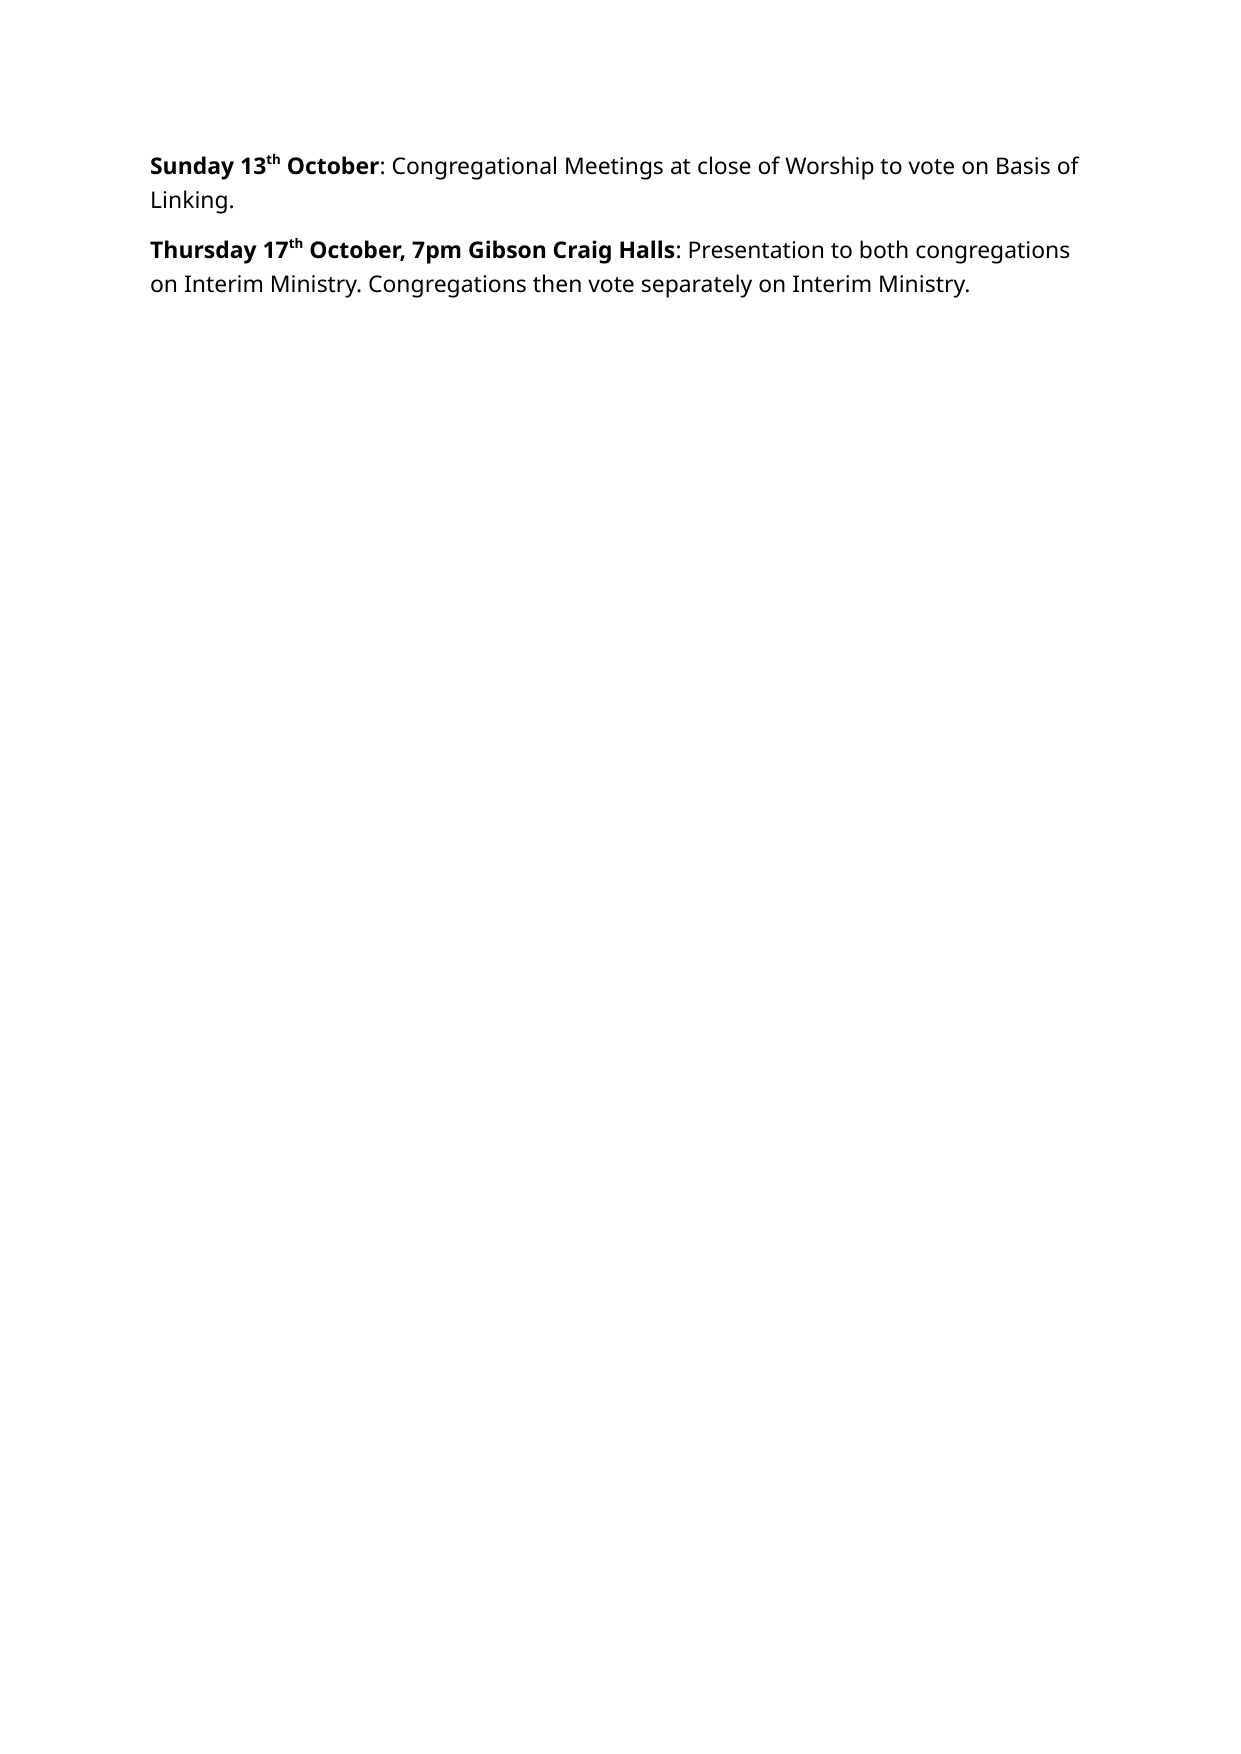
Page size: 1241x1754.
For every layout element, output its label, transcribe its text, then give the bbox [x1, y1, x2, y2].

text Sunday 13th October: Congregational Meetings at close of Worship to vote on Basis of Linking. [150, 150, 1090, 215]
text Thursday 17th October, 7pm Gibson Craig Halls: Presentation to both congregations on Interim Ministry. Congregations then vote separately on Interim Ministry. [150, 234, 1090, 299]
